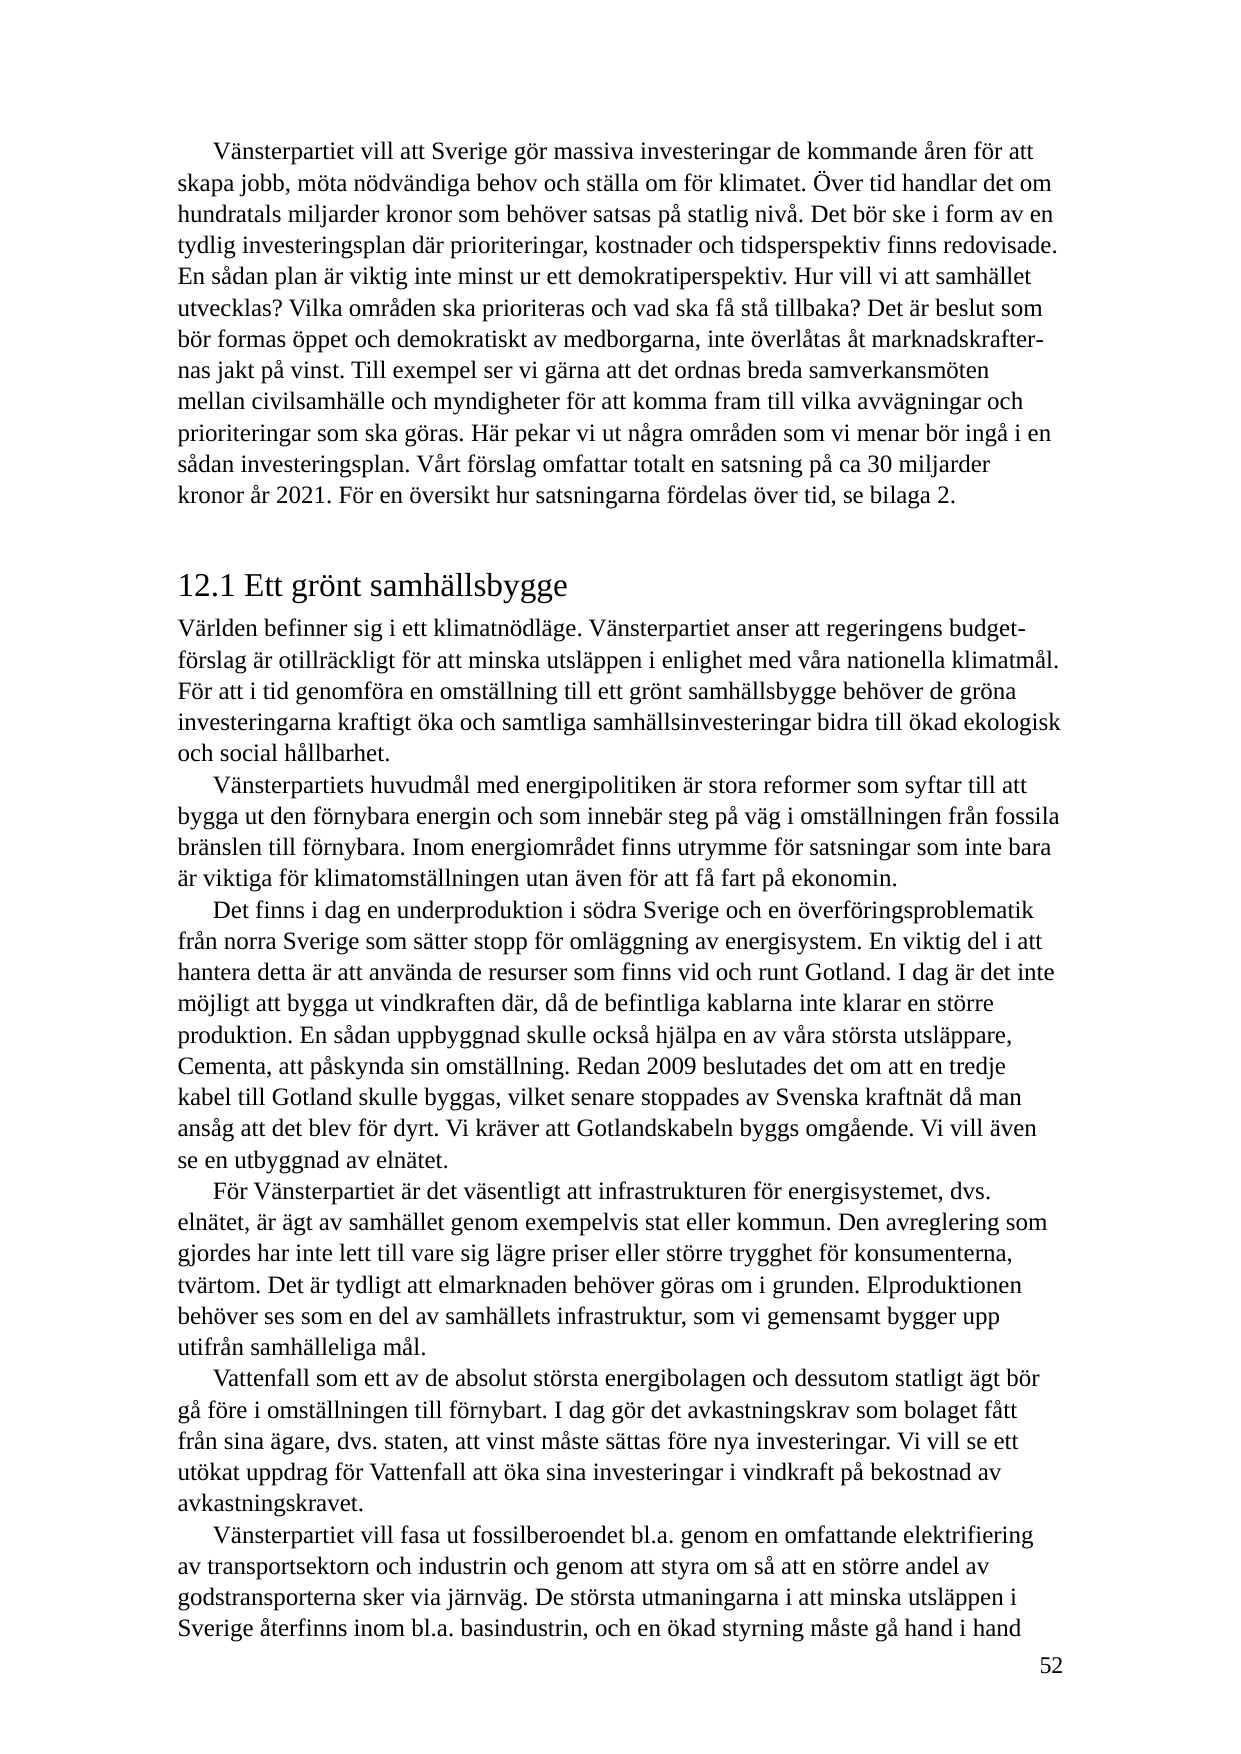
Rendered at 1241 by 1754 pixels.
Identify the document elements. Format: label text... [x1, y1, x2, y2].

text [177, 1517, 1063, 1642]
text Det finns i dag en underproduktion i södra Sverige och en överföringsproblematik från norra Sverige som sätter stopp för omläggning av energisystem. En viktig del i att hantera detta är att använda de resurser som finns vid och runt Gotland. I dag är det inte möjligt att bygga ut vindkraften där, då de befintliga kablarna inte klarar en större produktion. En sådan uppbyggnad skulle också hjälpa en av våra största utsläppare, Cementa, att påskynda sin omställning. Redan 2009 beslutades det om att en tredje kabel till Gotland skulle byggas, vilket senare stoppades av Svenska kraftnät då man ansåg att det blev för dyrt. Vi kräver att Gotlandskabeln byggs omgående. Vi vill även se en utbyggnad av elnätet. [177, 892, 1063, 1173]
text Världen befinner sig i ett klimatnödläge. Vänsterpartiet anser att regeringens budgetförslag är otillräckligt för att minska utsläppen i enlighet med våra nationella klimatmål. För att i tid genomföra en omställning till ett grönt samhällsbygge behöver de gröna investeringarna kraftigt öka och samtliga samhällsinvesteringar bidra till ökad ekologisk och social hållbarhet. [177, 611, 1063, 767]
text Ett grönt samhällsbygge [177, 571, 1063, 603]
text Vattenfall som ett av de absolut största energibolagen och dessutom statligt ägt bör gå före i omställningen till förnybart. I dag gör det avkastningskrav som bolaget fått från sina ägare, dvs. staten, att vinst måste sättas före nya investeringar. Vi vill se ett utökat uppdrag för Vattenfall att öka sina investeringar i vindkraft på bekostnad av avkastningskravet. [177, 1361, 1063, 1517]
text För Vänsterpartiet är det väsentligt att infrastrukturen för energisystemet, dvs. elnätet, är ägt av samhället genom exempelvis stat eller kommun. Den avreglering som gjordes har inte lett till vare sig lägre priser eller större trygghet för konsumenterna, tvärtom. Det är tydligt att elmarknaden behöver göras om i grunden. Elproduktionen behöver ses som en del av samhällets infrastruktur, som vi gemensamt bygger upp utifrån samhälleliga mål. [177, 1173, 1063, 1361]
text Vänsterpartiet vill att Sverige gör massiva investeringar de kommande åren för att skapa jobb, möta nödvändiga behov och ställa om för klimatet. Över tid handlar det om hundratals miljarder kronor som behöver satsas på statlig nivå. Det bör ske i form av en tydlig investeringsplan där prioriteringar, kostnader och tidsperspektiv finns redovisade. En sådan plan är viktig inte minst ur ett demokratiperspektiv. Hur vill vi att samhället utvecklas? Vilka områden ska prioriteras och vad ska få stå tillbaka? Det är beslut som bör formas öppet och demokratiskt av medborgarna, inte överlåtas åt marknadskrafternas jakt på vinst. Till exempel ser vi gärna att det ordnas breda samverkansmöten mellan civilsamhälle och myndigheter för att komma fram till vilka avvägningar och prioriteringar som ska göras. Här pekar vi ut några områden som vi menar bör ingå i en sådan investeringsplan. Vårt förslag omfattar totalt en satsning på ca 30 miljarder kronor år 2021. För en översikt hur satsningarna fördelas över tid, se bilaga 2. [177, 134, 1063, 509]
text Vänsterpartiets huvudmål med energipolitiken är stora reformer som syftar till att bygga ut den förnybara energin och som innebär steg på väg i omställningen från fossila bränslen till förnybara. Inom energiområdet finns utrymme för satsningar som inte bara är viktiga för klimatomställningen utan även för att få fart på ekonomin. [177, 767, 1063, 892]
